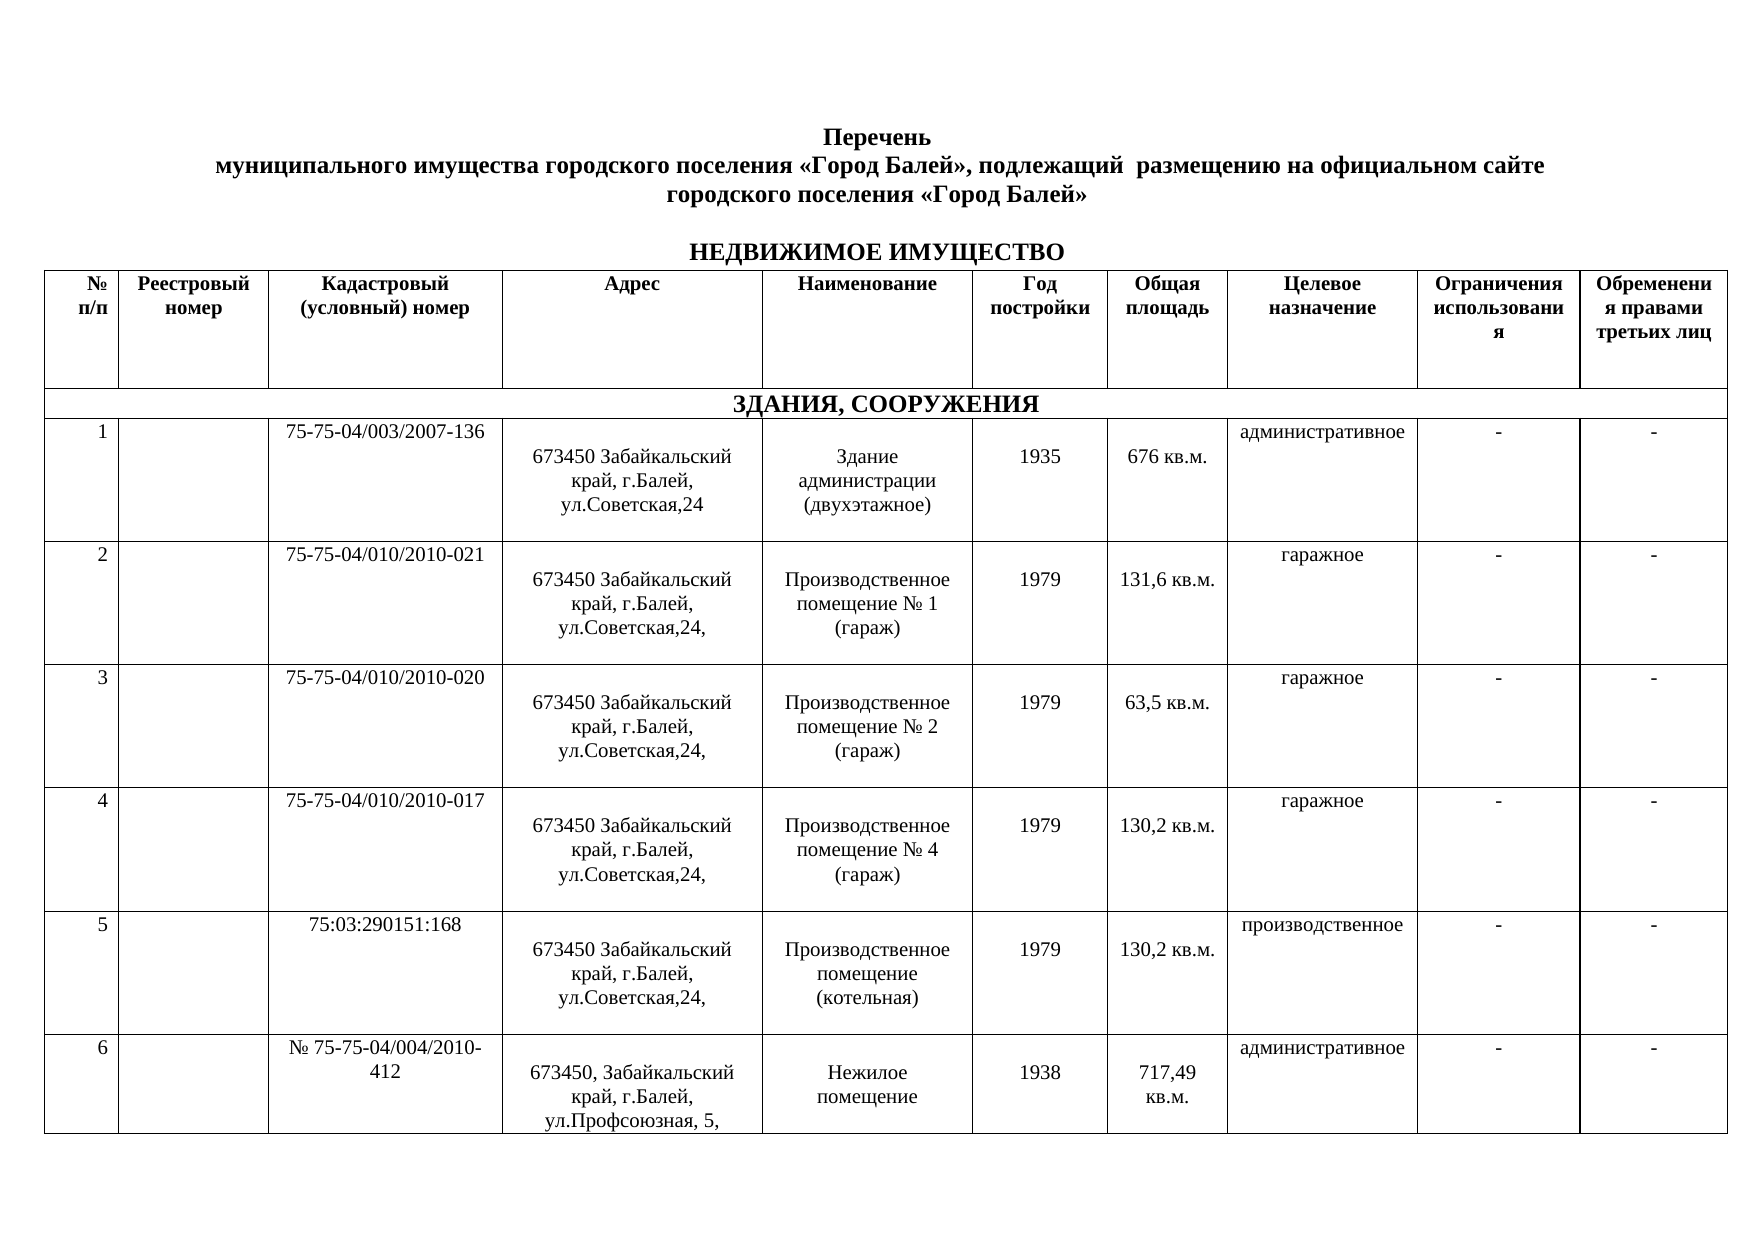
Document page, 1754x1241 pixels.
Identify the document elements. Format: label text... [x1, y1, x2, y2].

table_cell 676 кв.м. [1108, 419, 1227, 541]
table_cell - [1418, 912, 1579, 1034]
table_cell 673450 Забайкальский край, г.Балей, ул.Советская,24, [503, 912, 762, 1034]
table_header Целевое назначение [1228, 271, 1417, 388]
table_cell 1979 [973, 912, 1107, 1034]
table_cell Производственное помещение № 4 (гараж) [763, 788, 972, 911]
table_cell 717,49 кв.м. [1108, 1035, 1227, 1133]
table_cell 3 [45, 665, 118, 787]
table_cell 75-75-04/010/2010-021 [269, 542, 502, 664]
table_header № п/п [45, 271, 118, 388]
table_cell 63,5 кв.м. [1108, 665, 1227, 787]
table_cell 1979 [973, 542, 1107, 664]
table_header Общая площадь [1108, 271, 1227, 388]
table_cell - [1581, 419, 1727, 541]
table_cell 4 [45, 788, 118, 911]
table_cell 673450 Забайкальский край, г.Балей, ул.Советская,24 [503, 419, 762, 541]
table_cell административное [1228, 1035, 1417, 1133]
table_header Реестровый номер [119, 271, 268, 388]
table_cell 75:03:290151:168 [269, 912, 502, 1034]
table_cell гаражное [1228, 788, 1417, 911]
table_cell - [1418, 542, 1579, 664]
table_cell Здание администрации (двухэтажное) [763, 419, 972, 541]
table_cell 1979 [973, 665, 1107, 787]
table_cell ЗДАНИЯ, СООРУЖЕНИЯ [45, 389, 1727, 418]
table_header Обременения правами третьих лиц [1581, 271, 1727, 388]
table_header Наименование [763, 271, 972, 388]
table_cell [269, 1035, 502, 1133]
table_cell 673450 Забайкальский край, г.Балей, ул.Советская,24, [503, 788, 762, 911]
table_cell [119, 419, 268, 541]
table_cell - [1418, 1035, 1579, 1133]
table_cell 130,2 кв.м. [1108, 788, 1227, 911]
table_cell Производственное помещение № 1 (гараж) [763, 542, 972, 664]
table_header Адрес [503, 271, 762, 388]
table_cell - [1418, 665, 1579, 787]
table_cell - [1418, 788, 1579, 911]
table_cell Нежилое помещение [763, 1035, 972, 1133]
table_cell административное [1228, 419, 1417, 541]
table_cell гаражное [1228, 665, 1417, 787]
table_cell 75-75-04/010/2010-020 [269, 665, 502, 787]
table_cell 1979 [973, 788, 1107, 911]
table_cell - [1581, 665, 1727, 787]
text муниципального имущества городского поселения «Город Балей», подлежащий размещению на официальном сайте [118, 150, 1636, 179]
table_cell 6 [45, 1035, 118, 1133]
table_cell 131,6 кв.м. [1108, 542, 1227, 664]
table_cell [119, 788, 268, 911]
table_header Ограничения использования [1418, 271, 1579, 388]
table_cell 1938 [973, 1035, 1107, 1133]
table_cell [119, 542, 268, 664]
table_cell 75-75-04/003/2007-136 [269, 419, 502, 541]
table_cell 75-75-04/010/2010-017 [269, 788, 502, 911]
table_cell [119, 1035, 268, 1133]
table_cell - [1581, 1035, 1727, 1133]
table_cell Производственное помещение (котельная) [763, 912, 972, 1034]
table_cell 5 [45, 912, 118, 1034]
table_cell 673450 Забайкальский край, г.Балей, ул.Советская,24, [503, 542, 762, 664]
table_cell - [1581, 542, 1727, 664]
text городского поселения «Город Балей» [118, 179, 1636, 208]
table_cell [503, 1035, 762, 1133]
table_cell производственное [1228, 912, 1417, 1034]
text Перечень [118, 122, 1636, 150]
table_header Кадастровый (условный) номер [269, 271, 502, 388]
table_cell [119, 912, 268, 1034]
table_cell [119, 665, 268, 787]
table_cell 1 [45, 419, 118, 541]
table_cell - [1581, 788, 1727, 911]
table_cell 2 [45, 542, 118, 664]
table_cell 1935 [973, 419, 1107, 541]
table_cell гаражное [1228, 542, 1417, 664]
text НЕДВИЖИМОЕ ИМУЩЕСТВО [118, 237, 1636, 265]
table_cell - [1581, 912, 1727, 1034]
table_cell Производственное помещение № 2 (гараж) [763, 665, 972, 787]
table_cell - [1418, 419, 1579, 541]
table_cell 673450 Забайкальский край, г.Балей, ул.Советская,24, [503, 665, 762, 787]
table_header Год постройки [973, 271, 1107, 388]
table_cell 130,2 кв.м. [1108, 912, 1227, 1034]
